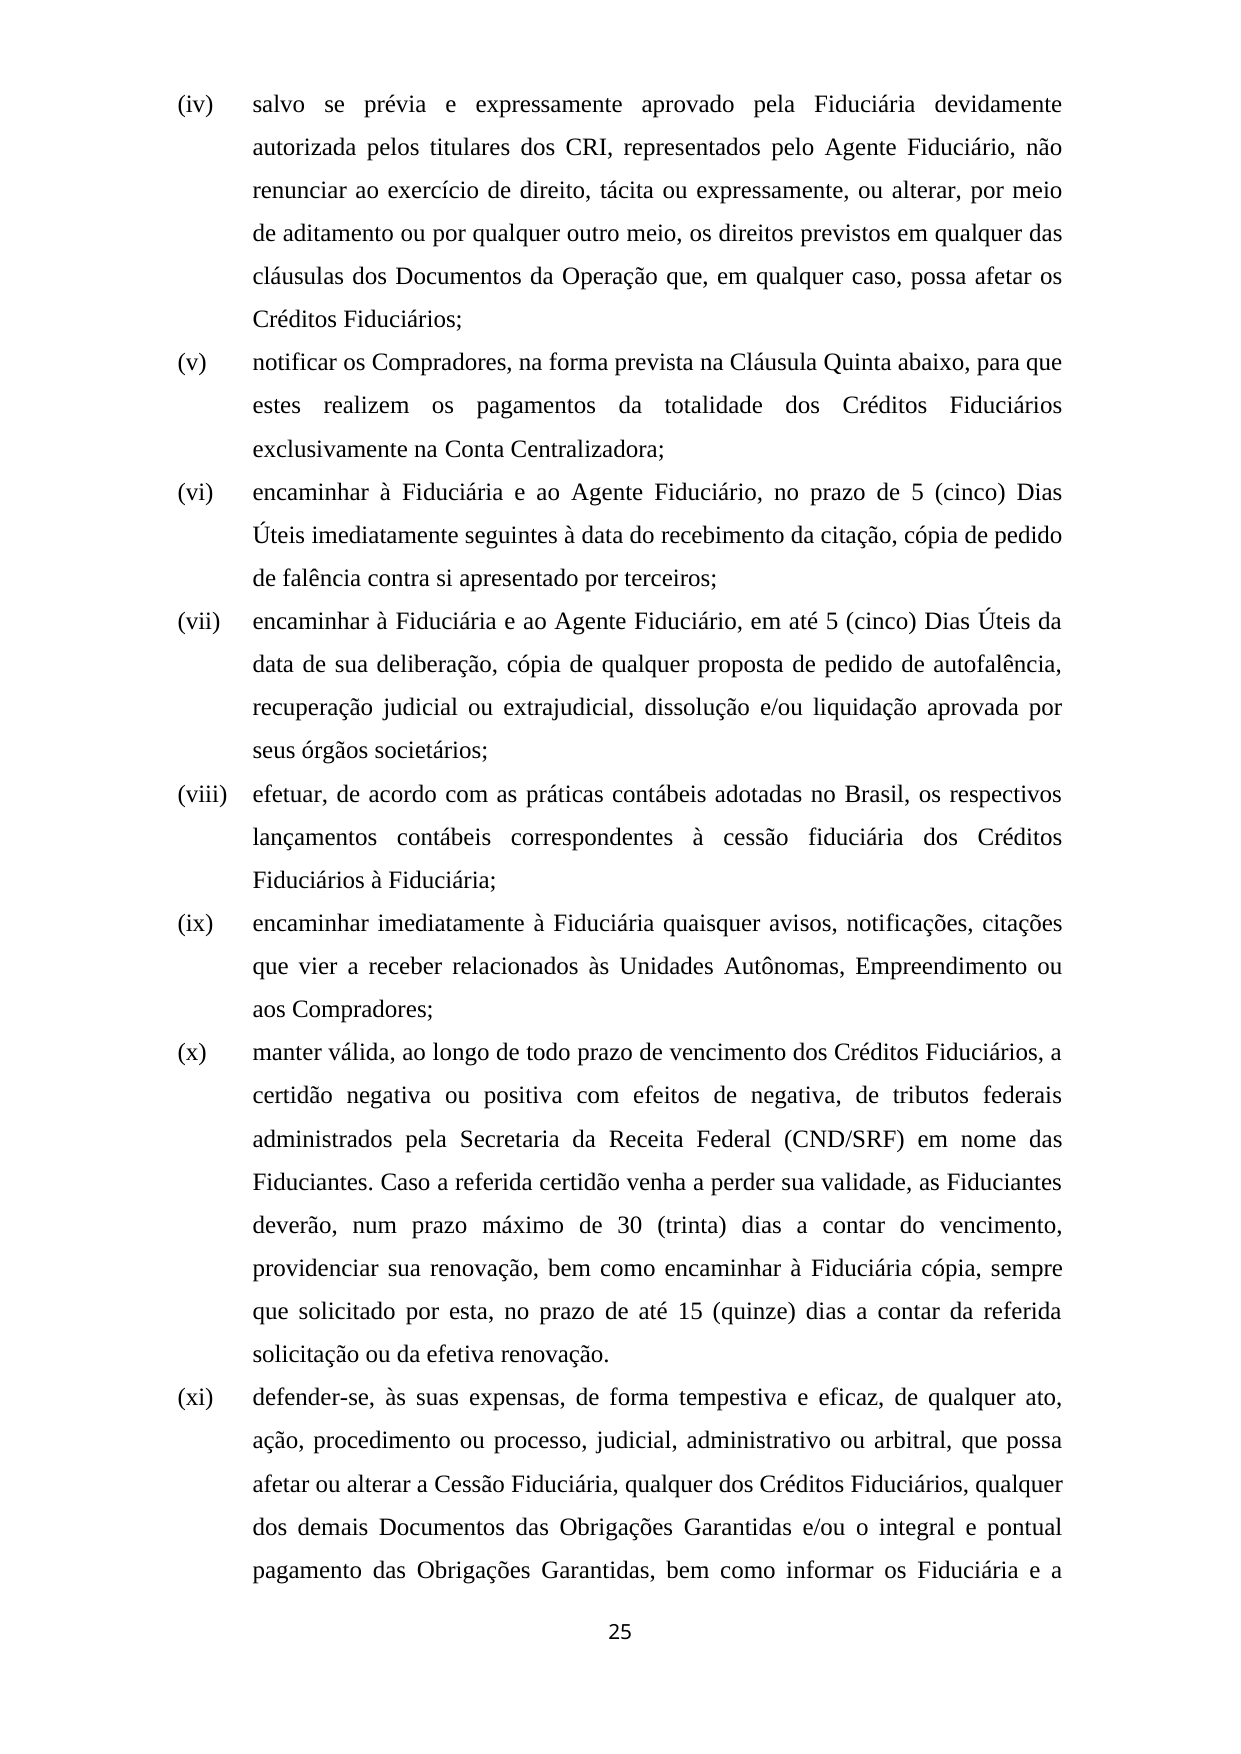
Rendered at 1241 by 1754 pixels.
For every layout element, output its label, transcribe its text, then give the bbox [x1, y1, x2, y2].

list efetuar, de acordo com as práticas contábeis adotadas no Brasil, os respectivos lançamentos contábeis correspondentes à cessão fiduciária dos Créditos Fiduciários à Fiduciária; [177, 779, 1063, 894]
list encaminhar à Fiduciária e ao Agente Fiduciário, em até 5 (cinco) Dias Úteis da data de sua deliberação, cópia de qualquer proposta de pedido de autofalência, recuperação judicial ou extrajudicial, dissolução e/ou liquidação aprovada por seus órgãos societários; [177, 606, 1063, 764]
list salvo se prévia e expressamente aprovado pela Fiduciária devidamente autorizada pelos titulares dos CRI, representados pelo Agente Fiduciário, não renunciar ao exercício de direito, tácita ou expressamente, ou alterar, por meio de aditamento ou por qualquer outro meio, os direitos previstos em qualquer das cláusulas dos Documentos da Operação que, em qualquer caso, possa afetar os Créditos Fiduciários; [177, 89, 1063, 333]
list notificar os Compradores, na forma prevista na Cláusula Quinta abaixo, para que estes realizem os pagamentos da totalidade dos Créditos Fiduciários exclusivamente na Conta Centralizadora; [177, 347, 1063, 462]
list encaminhar imediatamente à Fiduciária quaisquer avisos, notificações, citações que vier a receber relacionados às Unidades Autônomas, Empreendimento ou aos Compradores; [177, 908, 1063, 1023]
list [177, 1382, 1063, 1584]
list manter válida, ao longo de todo prazo de vencimento dos Créditos Fiduciários, a certidão negativa ou positiva com efeitos de negativa, de tributos federais administrados pela Secretaria da Receita Federal (CND/SRF) em nome das Fiduciantes. Caso a referida certidão venha a perder sua validade, as Fiduciantes deverão, num prazo máximo de 30 (trinta) dias a contar do vencimento, providenciar sua renovação, bem como encaminhar à Fiduciária cópia, sempre que solicitado por esta, no prazo de até 15 (quinze) dias a contar da referida solicitação ou da efetiva renovação. [177, 1037, 1063, 1368]
list encaminhar à Fiduciária e ao Agente Fiduciário, no prazo de 5 (cinco) Dias Úteis imediatamente seguintes à data do recebimento da citação, cópia de pedido de falência contra si apresentado por terceiros; [177, 477, 1063, 592]
